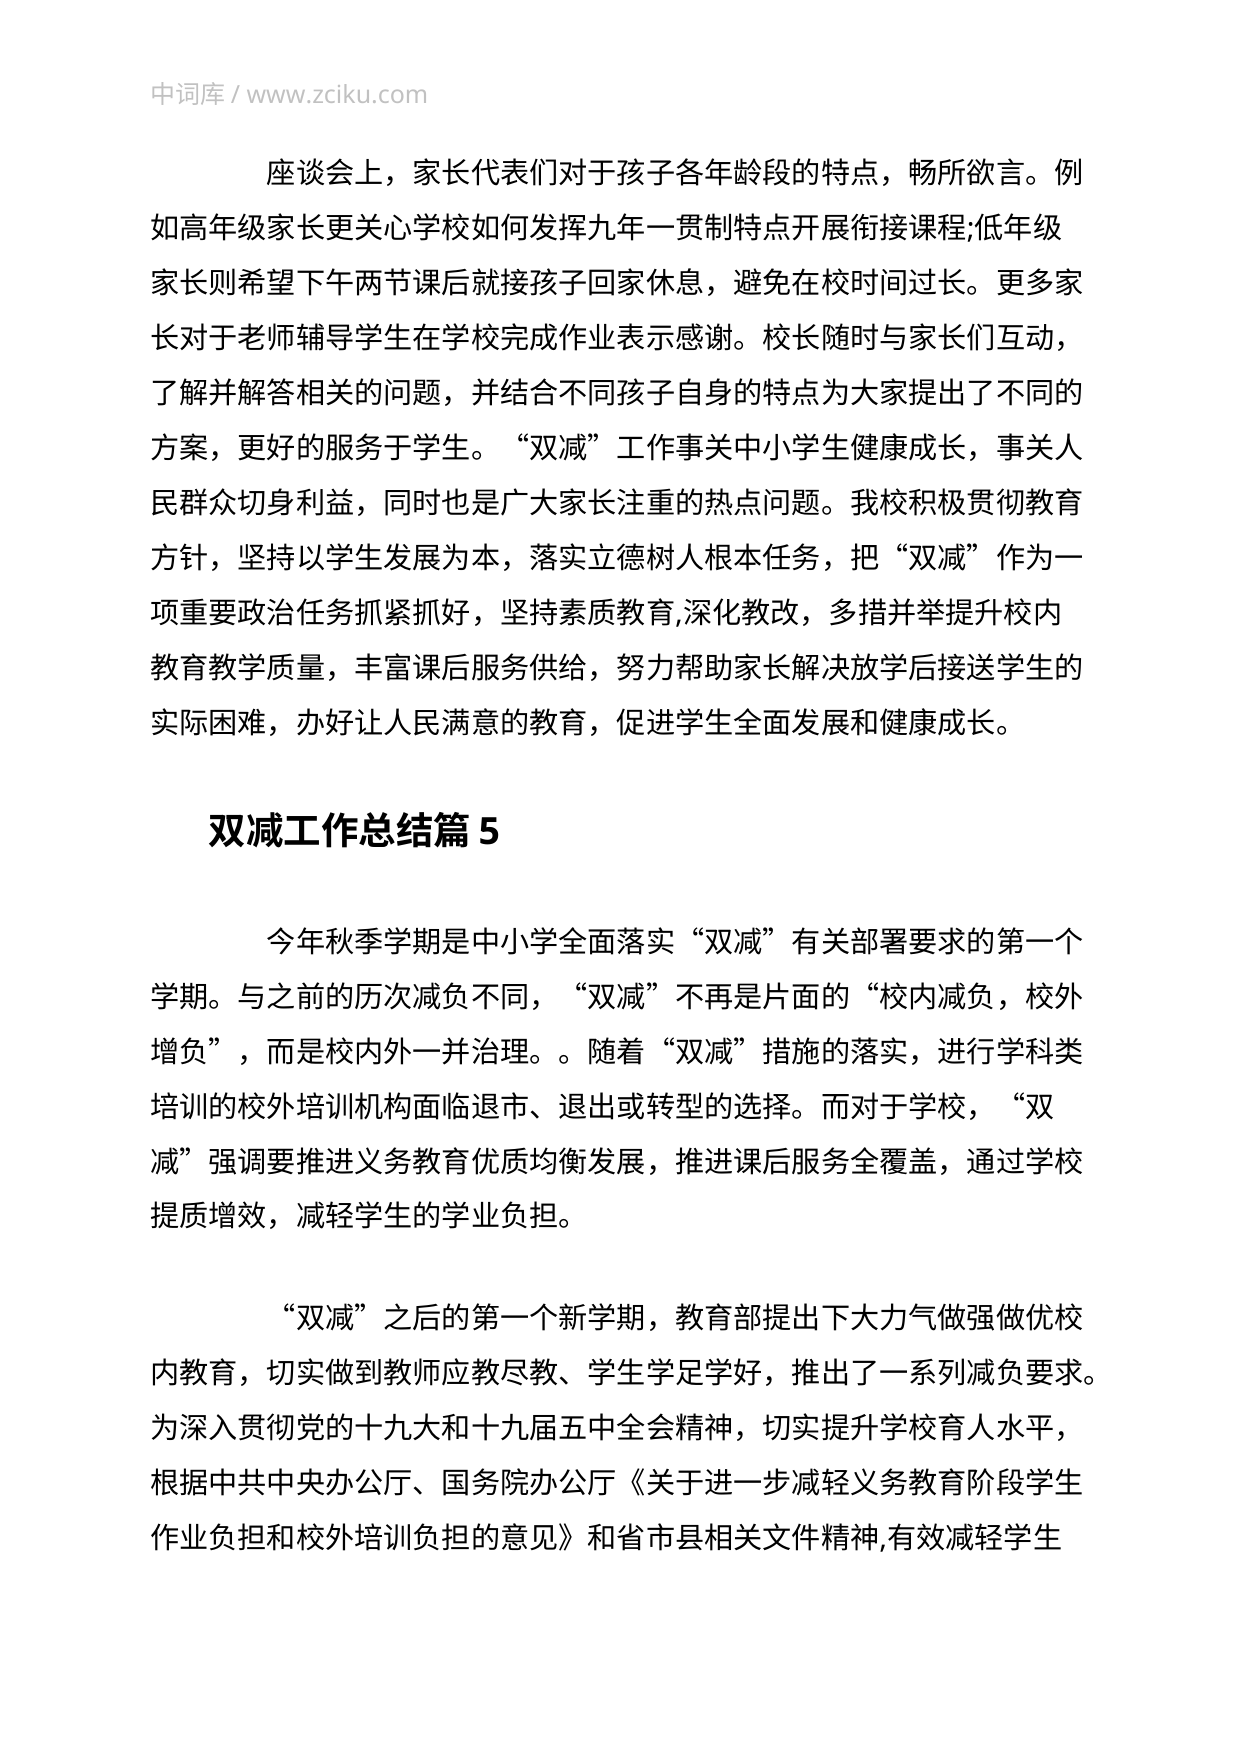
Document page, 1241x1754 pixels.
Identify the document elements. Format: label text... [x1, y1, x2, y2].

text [150, 1295, 1090, 1557]
text 座谈会上，家长代表们对于孩子各年龄段的特点，畅所欲言。例如高年级家长更关心学校如何发挥九年一贯制特点开展衔接课程;低年级家长则希望下午两节课后就接孩子回家休息，避免在校时间过长。更多家长对于老师辅导学生在学校完成作业表示感谢。校长随时与家长们互动，了解并解答相关的问题，并结合不同孩子自身的特点为大家提出了不同的方案，更好的服务于学生。“双减”工作事关中小学生健康成长，事关人民群众切身利益，同时也是广大家长注重的热点问题。我校积极贯彻教育方针，坚持以学生发展为本，落实立德树人根本任务，把“双减”作为一项重要政治任务抓紧抓好，坚持素质教育,深化教改，多措并举提升校内教育教学质量，丰富课后服务供给，努力帮助家长解决放学后接送学生的实际困难，办好让人民满意的教育，促进学生全面发展和健康成长。 [150, 150, 1090, 741]
text 双减工作总结篇5 [150, 801, 1090, 855]
text 今年秋季学期是中小学全面落实“双减”有关部署要求的第一个学期。与之前的历次减负不同，“双减”不再是片面的“校内减负，校外增负”，而是校内外一并治理。。随着“双减”措施的落实，进行学科类培训的校外培训机构面临退市、退出或转型的选择。而对于学校，“双减”强调要推进义务教育优质均衡发展，推进课后服务全覆盖，通过学校提质增效，减轻学生的学业负担。 [150, 918, 1090, 1235]
